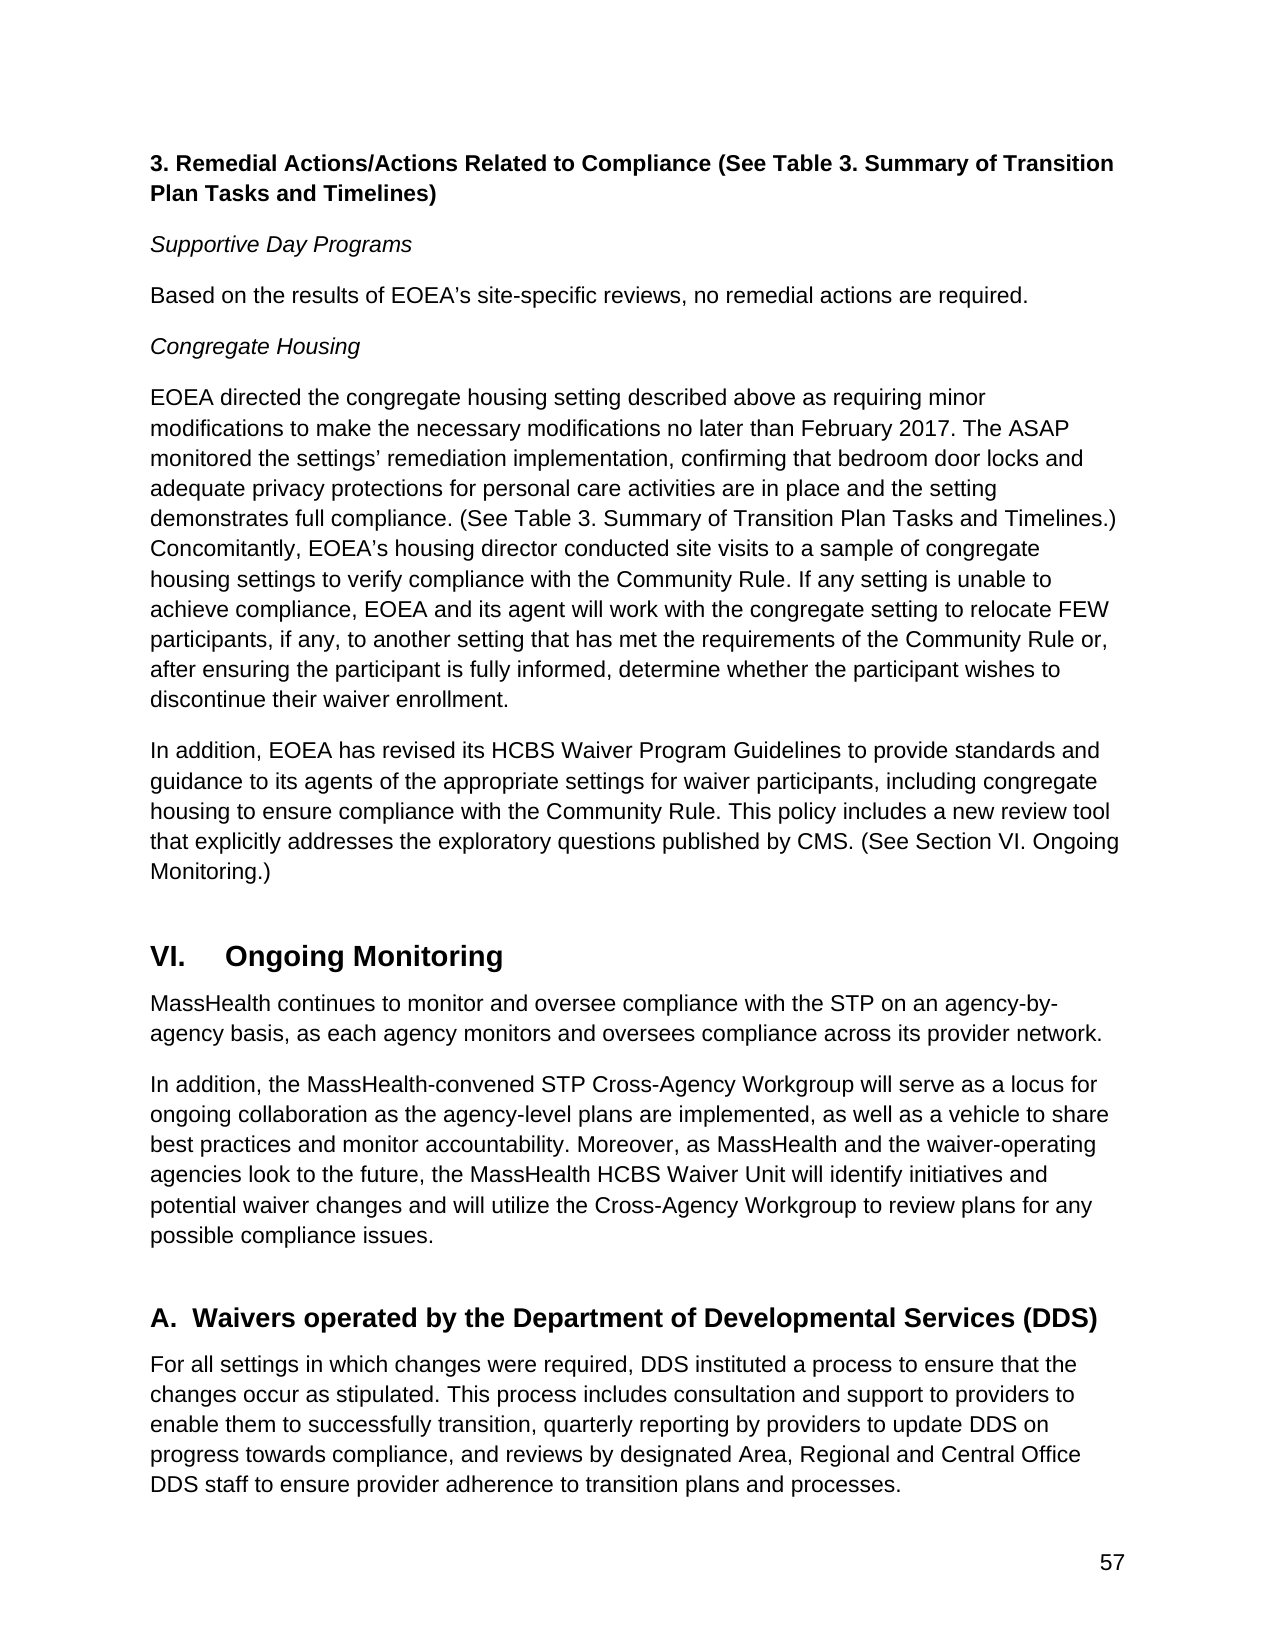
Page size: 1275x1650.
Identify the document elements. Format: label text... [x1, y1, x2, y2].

text In addition, the MassHealth-convened STP Cross-Agency Workgroup will serve as a locus for ongoing collaboration as the agency-level plans are implemented, as well as a vehicle to share best practices and monitor accountability. Moreover, as MassHealth and the waiver-operating agencies look to the future, the MassHealth HCBS Waiver Unit will identify initiatives and potential waiver changes and will utilize the Cross-Agency Workgroup to review plans for any possible compliance issues. [150, 1071, 1125, 1248]
subtitle VI. Ongoing Monitoring [150, 938, 1125, 972]
text MassHealth continues to monitor and oversee compliance with the STP on an agency-by-agency basis, as each agency monitors and oversees compliance across its provider network. [150, 989, 1125, 1046]
text For all settings in which changes were required, DDS instituted a process to ensure that the changes occur as stipulated. This process includes consultation and support to providers to enable them to successfully transition, quarterly reporting by providers to update DDS on progress towards compliance, and reviews by designated Area, Regional and Central Office DDS staff to ensure provider adherence to transition plans and processes. [150, 1351, 1125, 1498]
text EOEA directed the congregate housing setting described above as requiring minor modifications to make the necessary modifications no later than February 2017. The ASAP monitored the settings’ remediation implementation, confirming that bedroom door locks and adequate privacy protections for personal care activities are in place and the setting demonstrates full compliance. (See Table 3. Summary of Transition Plan Tasks and Timelines.) Concomitantly, EOEA’s housing director conducted site visits to a sample of congregate housing settings to verify compliance with the Community Rule. If any setting is unable to achieve compliance, EOEA and its agent will work with the congregate setting to relocate FEW participants, if any, to another setting that has met the requirements of the Community Rule or, after ensuring the participant is fully informed, determine whether the participant wishes to discontinue their waiver enrollment. [150, 384, 1125, 713]
subtitle 3. Remedial Actions/Actions Related to Compliance (See Table 3. Summary of Transition Plan Tasks and Timelines) [150, 150, 1125, 207]
text Supportive Day Programs [150, 231, 1125, 258]
subtitle A. Waivers operated by the Department of Developmental Services (DDS) [150, 1302, 1125, 1333]
text In addition, EOEA has revised its HCBS Waiver Program Guidelines to provide standards and guidance to its agents of the appropriate settings for waiver participants, including congregate housing to ensure compliance with the Community Rule. This policy includes a new review tool that explicitly addresses the exploratory questions published by CMS. (See Section VI. Ongoing Monitoring.) [150, 737, 1125, 885]
text Based on the results of EOEA’s site-specific reviews, no remedial actions are required. [150, 282, 1125, 309]
text Congregate Housing [150, 333, 1125, 360]
